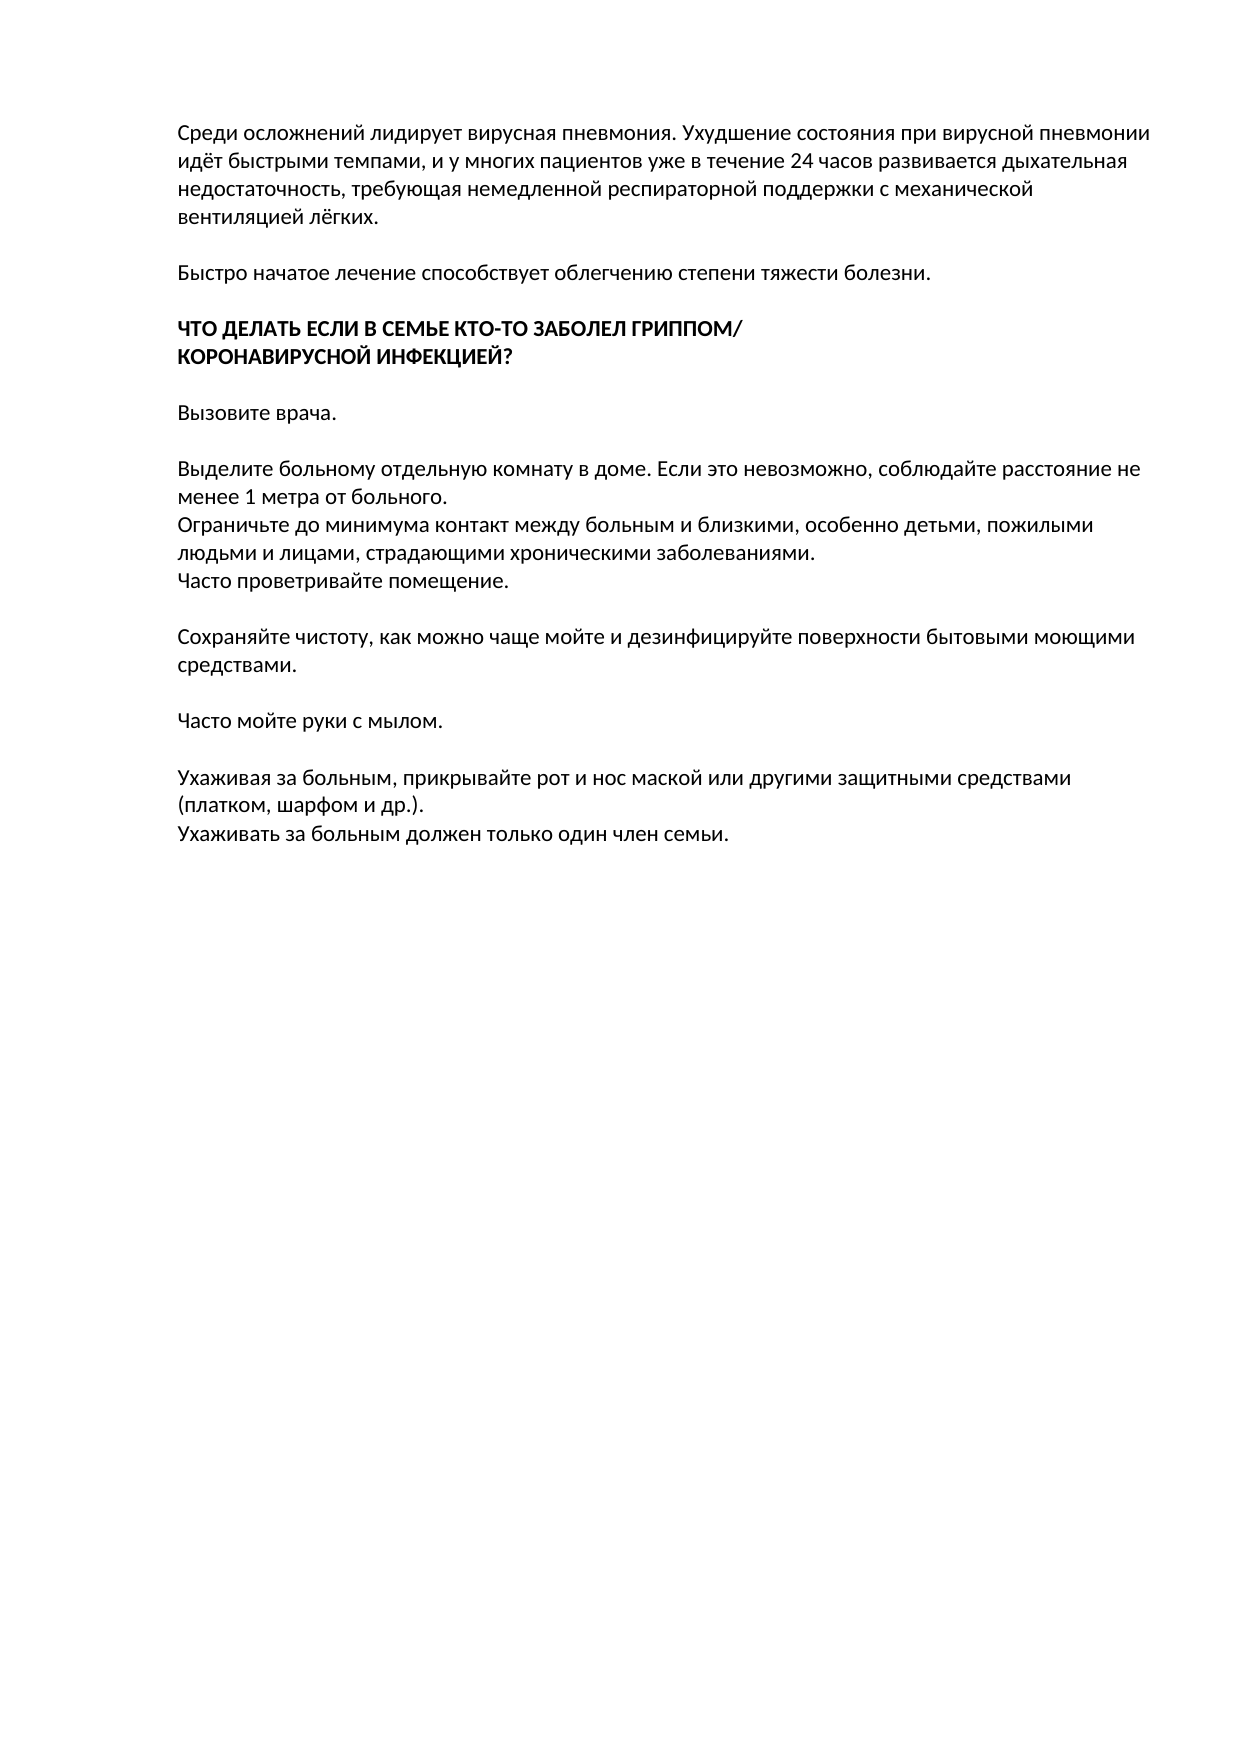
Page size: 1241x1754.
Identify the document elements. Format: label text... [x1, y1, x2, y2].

text Ограничьте до минимума контакт между больным и близкими, особенно детьми, пожилыми людьми и лицами, страдающими хроническими заболеваниями. [177, 510, 1152, 566]
text Часто проветривайте помещение. [177, 566, 1152, 594]
text ЧТО ДЕЛАТЬ ЕСЛИ В СЕМЬЕ КТО-ТО ЗАБОЛЕЛ ГРИППОМ/ [177, 314, 1152, 342]
text Вызовите врача. [177, 398, 1152, 426]
text Среди осложнений лидирует вирусная пневмония. Ухудшение состояния при вирусной пневмонии идёт быстрыми темпами, и у многих пациентов уже в течение 24 часов развивается дыхательная недостаточность, требующая немедленной респираторной поддержки с механической вентиляцией лёгких. [177, 118, 1152, 230]
text Выделите больному отдельную комнату в доме. Если это невозможно, соблюдайте расстояние не менее 1 метра от больного. [177, 454, 1152, 510]
text Ухаживая за больным, прикрывайте рот и нос маской или другими защитными средствами (платком, шарфом и др.). [177, 763, 1152, 819]
text КОРОНАВИРУСНОЙ ИНФЕКЦИЕЙ? [177, 342, 1152, 370]
text Часто мойте руки с мылом. [177, 707, 1152, 734]
text Сохраняйте чистоту, как можно чаще мойте и дезинфицируйте поверхности бытовыми моющими средствами. [177, 622, 1152, 678]
text Ухаживать за больным должен только один член семьи. [177, 819, 1152, 847]
text Быстро начатое лечение способствует облегчению степени тяжести болезни. [177, 258, 1152, 286]
